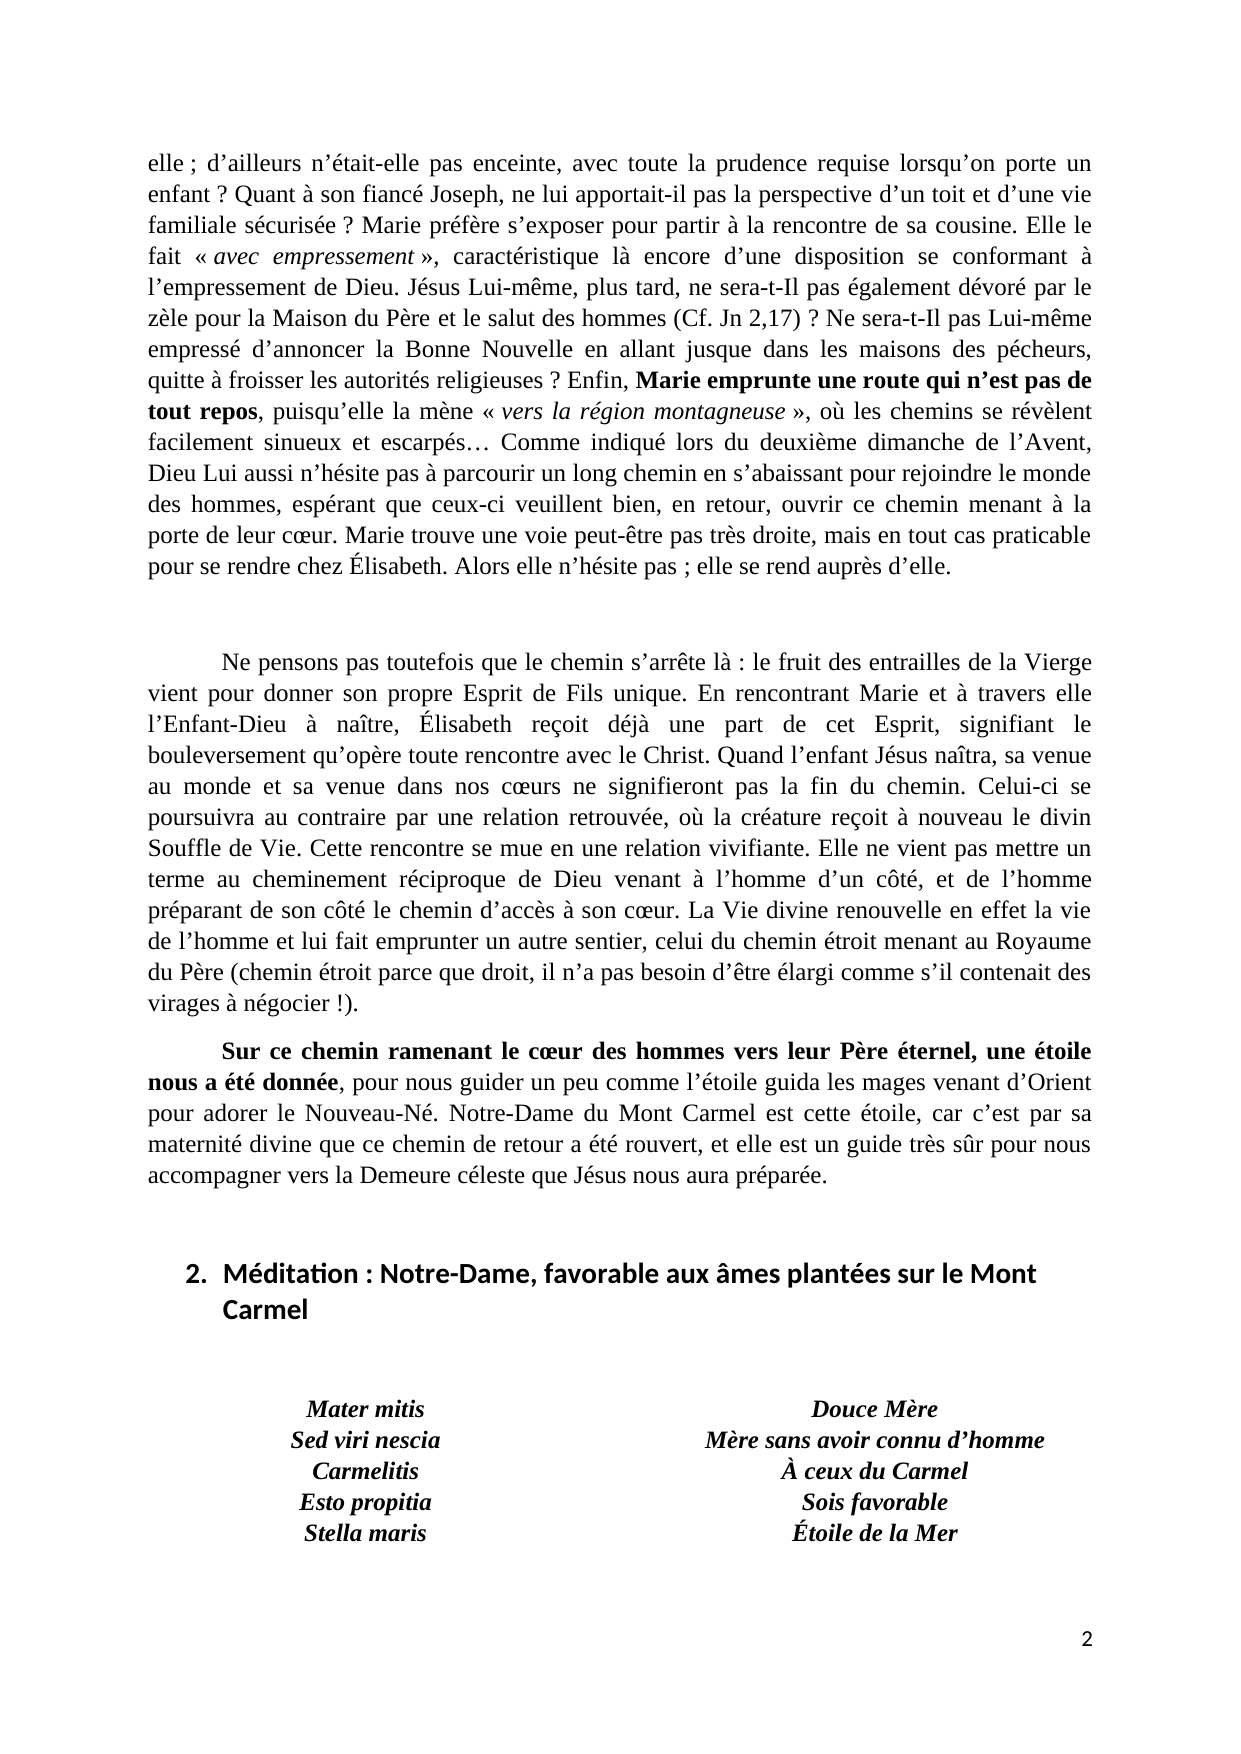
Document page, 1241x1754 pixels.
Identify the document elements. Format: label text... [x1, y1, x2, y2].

text Ne pensons pas toutefois que le chemin s’arrête là : le fruit des entrailles de la Vierge vient pour donner son propre Esprit de Fils unique. En rencontrant Marie et à travers elle l’Enfant-Dieu à naître, Élisabeth reçoit déjà une part de cet Esprit, signifiant le bouleversement qu’opère toute rencontre avec le Christ. Quand l’enfant Jésus naîtra, sa venue au monde et sa venue dans nos cœurs ne signifieront pas la fin du chemin. Celui-ci se poursuivra au contraire par une relation retrouvée, où la créature reçoit à nouveau le divin Souffle de Vie. Cette rencontre se mue en une relation vivifiante. Elle ne vient pas mettre un terme au cheminement réciproque de Dieu venant à l’homme d’un côté, et de l’homme préparant de son côté le chemin d’accès à son cœur. La Vie divine renouvelle en effet la vie de l’homme et lui fait emprunter un autre sentier, celui du chemin étroit menant au Royaume du Père (chemin étroit parce que droit, il n’a pas besoin d’être élargi comme s’il contenait des virages à négocier !). [148, 647, 1093, 1017]
text Stella maris [148, 1518, 583, 1547]
list Méditation : Notre-Dame, favorable aux âmes plantées sur le Mont Carmel [185, 1255, 1093, 1327]
text Esto propitia [148, 1487, 583, 1516]
text Douce Mère [657, 1394, 1093, 1422]
text Sur ce chemin ramenant le cœur des hommes vers leur Père éternel, une étoile nous a été donnée, pour nous guider un peu comme l’étoile guida les mages venant d’Orient pour adorer le Nouveau-Né. Notre-Dame du Mont Carmel est cette étoile, car c’est par sa maternité divine que ce chemin de retour a été rouvert, et elle est un guide très sûr pour nous accompagner vers la Demeure céleste que Jésus nous aura préparée. [148, 1036, 1093, 1189]
text Carmelitis [148, 1456, 583, 1484]
text Sed viri nescia [148, 1425, 583, 1453]
text Sois favorable [657, 1487, 1093, 1516]
text Mater mitis [148, 1394, 583, 1422]
text Mère sans avoir connu d’homme [657, 1425, 1093, 1453]
text À ceux du Carmel [657, 1456, 1093, 1484]
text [148, 148, 1093, 580]
text Étoile de la Mer [657, 1518, 1093, 1547]
